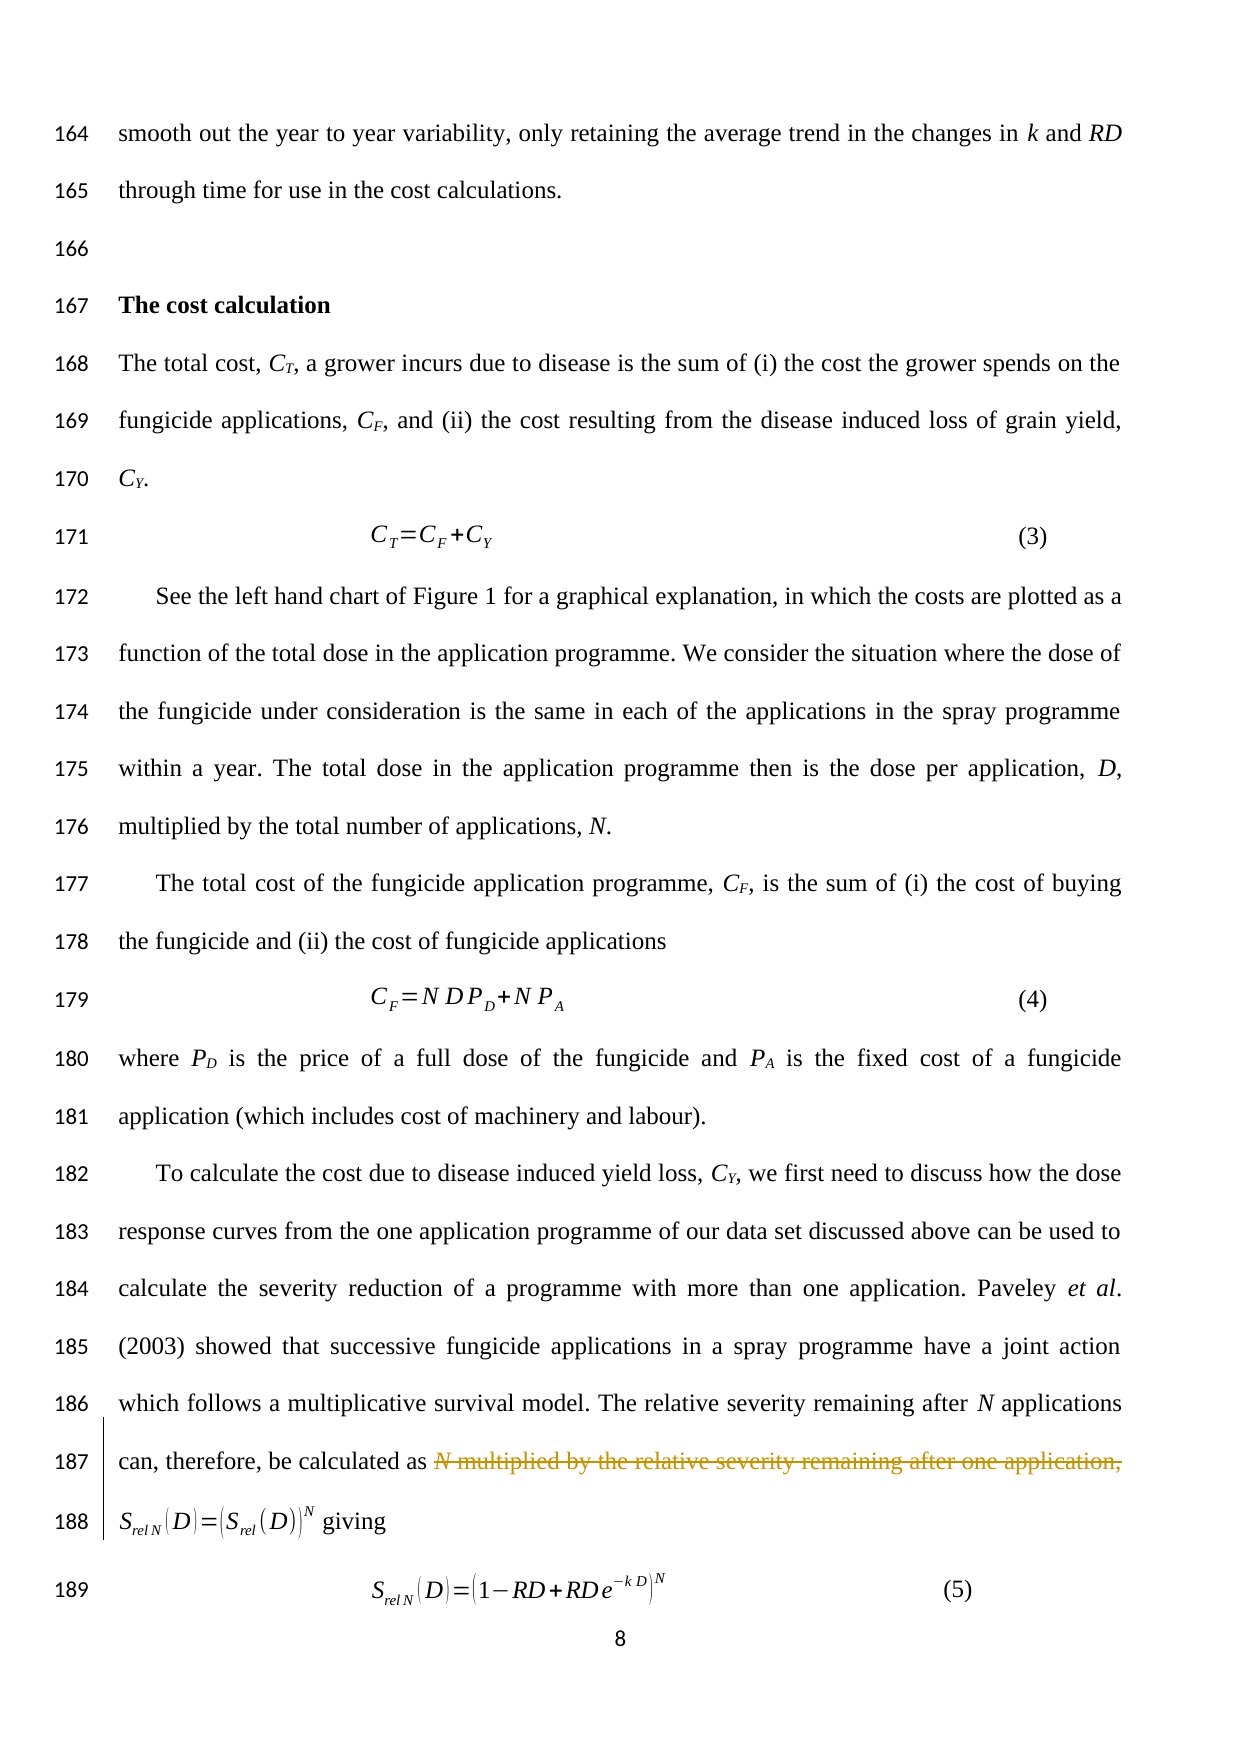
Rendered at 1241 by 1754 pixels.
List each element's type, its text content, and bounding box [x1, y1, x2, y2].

text (3) [295, 521, 1122, 552]
text The total cost of the fungicide application programme, CF, is the sum of (i) the cost of buying the fungicide and (ii) the cost of fungicide applications [118, 868, 1122, 954]
text See the left hand chart of Figure 1 for a graphical explanation, in which the costs are plotted as a function of the total dose in the application programme. We consider the situation where the dose of the fungicide under consideration is the same in each of the applications in the spray programme within a year. The total dose in the application programme then is the dose per application, D, multiplied by the total number of applications, N. [118, 581, 1122, 839]
text (5) [295, 1569, 1122, 1608]
text The total cost, CT, a grower incurs due to disease is the sum of (i) the cost the grower spends on the fungicide applications, CF, and (ii) the cost resulting from the disease induced loss of grain yield, CY. [118, 348, 1122, 492]
text To calculate the cost due to disease induced yield loss, CY, we first need to discuss how the dose response curves from the one application programme of our data set discussed above can be used to calculate the severity reduction of a programme with more than one application. Paveley et al. (2003) showed that successive fungicide applications in a spray programme have a joint action which follows a multiplicative survival model. The relative severity remaining after N applications can, therefore, be calculated as giving [118, 1158, 1122, 1540]
text The cost calculation [118, 291, 1122, 319]
text (4) [295, 983, 1122, 1014]
text where PD is the price of a full dose of the fungicide and PA is the fixed cost of a fungicide application (which includes cost of machinery and labour). [118, 1043, 1122, 1129]
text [118, 118, 1122, 204]
